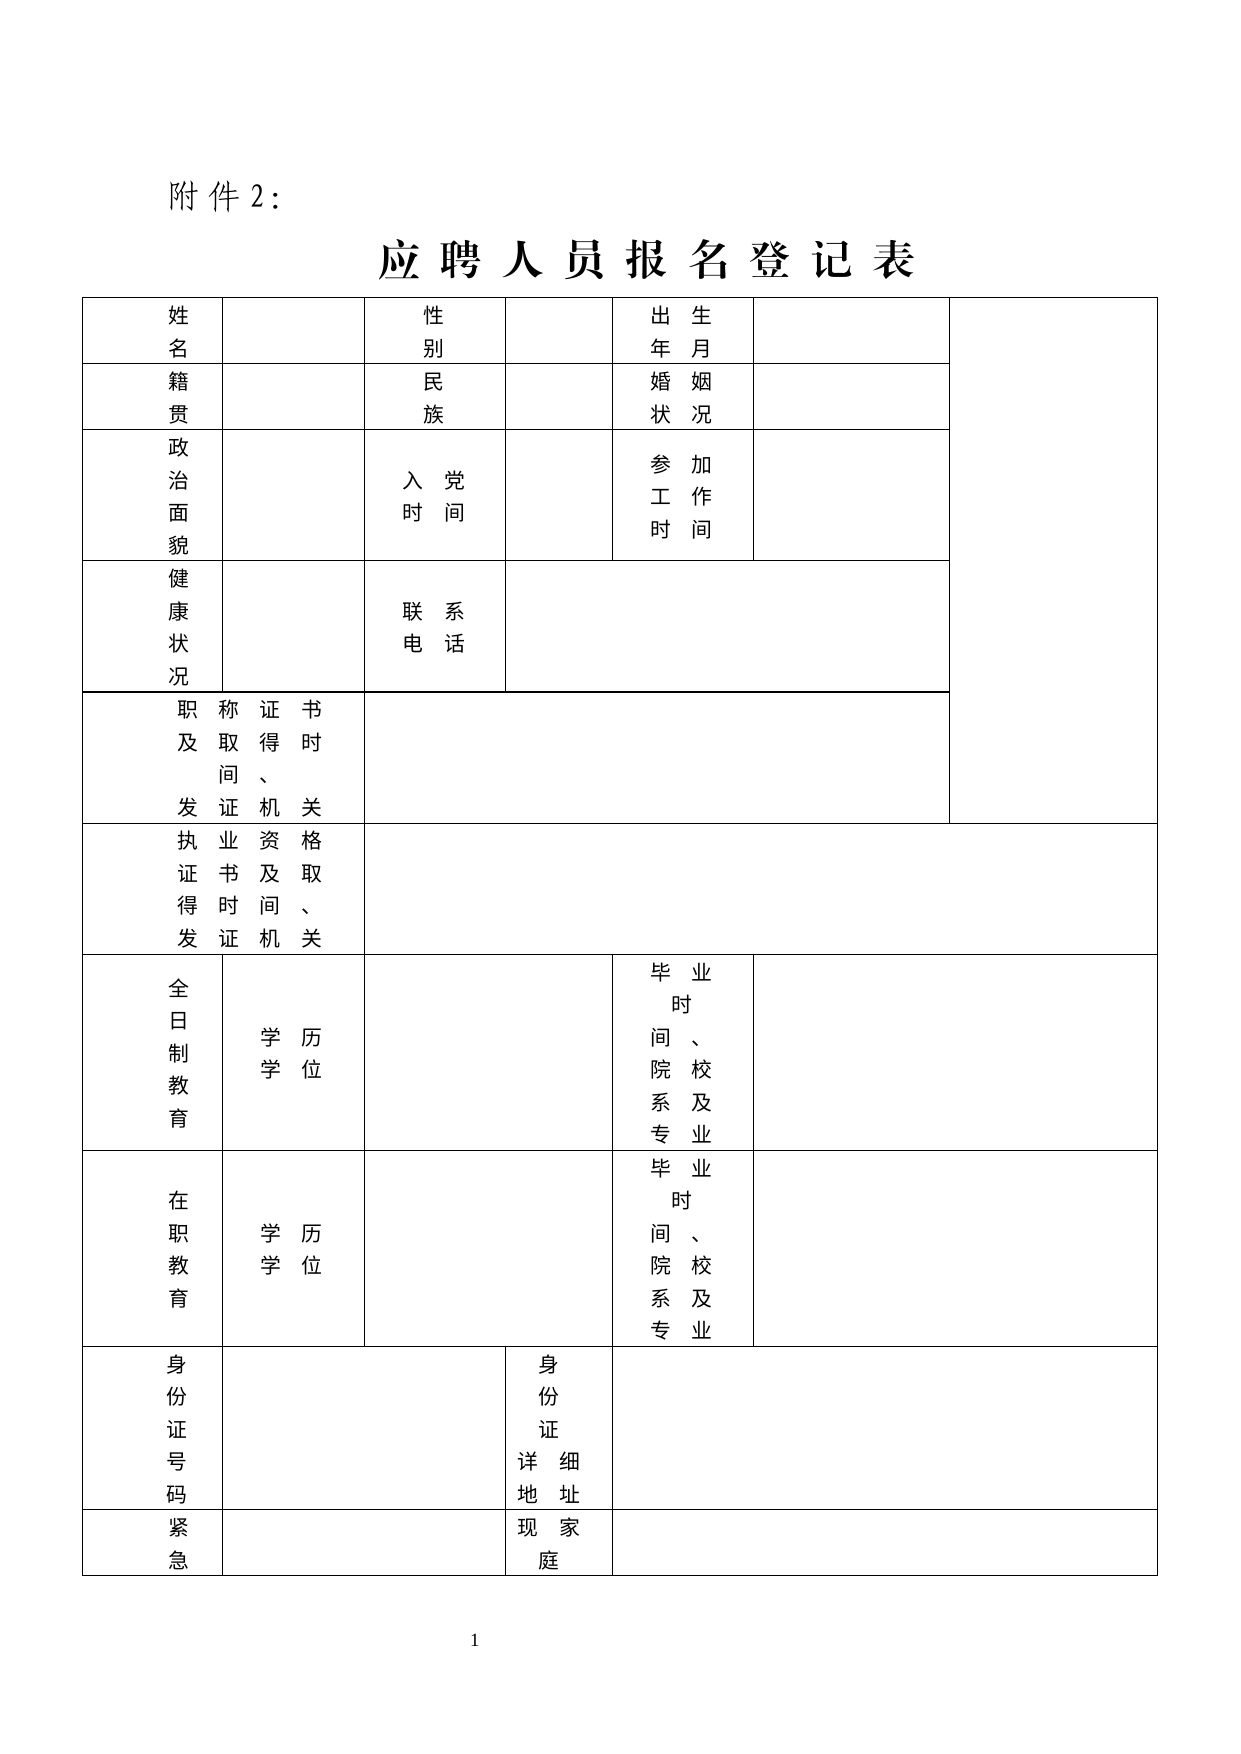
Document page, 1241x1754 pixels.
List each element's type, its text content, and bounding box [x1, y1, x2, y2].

table_cell [613, 1510, 1157, 1575]
table_cell 全日制教育 [83, 955, 222, 1149]
table_cell 出生年月 [613, 298, 753, 363]
table_cell [754, 430, 949, 560]
table_cell 现家庭 居住地址 [506, 1510, 612, 1575]
table_cell [365, 693, 949, 822]
table_cell [754, 955, 1157, 1149]
table_cell 毕业时间、院校系及专业 [613, 1151, 753, 1346]
table_cell 性 别 [365, 298, 505, 363]
table_cell [223, 430, 364, 560]
table_cell [223, 1510, 505, 1575]
table_cell [223, 561, 364, 691]
table_cell 职称证书及取得时间、 发证机关 [83, 693, 364, 822]
table_cell 联系电话 [365, 561, 505, 691]
table_cell [365, 955, 612, 1149]
table_cell [506, 561, 949, 691]
table_cell [950, 298, 1157, 822]
table_cell [613, 1347, 1157, 1509]
table_cell 身 份 证 详细地址 [506, 1347, 612, 1509]
table_cell 参加工作 时间 [613, 430, 753, 560]
table_cell 入党时间 [365, 430, 505, 560]
table_cell 民 族 [365, 364, 505, 429]
table_cell [223, 1347, 505, 1509]
table_cell [223, 298, 364, 363]
table_cell 学历学位 [223, 1151, 364, 1346]
table_cell 政治面貌 [83, 430, 222, 560]
table_cell [754, 1151, 1157, 1346]
table_cell 在职教育 [83, 1151, 222, 1346]
table_cell [223, 364, 364, 429]
table_cell [506, 298, 612, 363]
table_cell [365, 1151, 612, 1346]
table_cell [506, 364, 612, 429]
table_cell 学历学位 [223, 955, 364, 1149]
table_cell 身份证号码 [83, 1347, 222, 1509]
table_header 应聘人员报名登记表 [83, 227, 1157, 297]
table_cell 执业资格证书及取得时间、 发证机关 [83, 824, 364, 953]
table_cell 姓 名 [83, 298, 222, 363]
table_cell 毕业时间、院校系及专业 [613, 955, 753, 1149]
table_cell [754, 298, 949, 363]
text 附件2： [166, 162, 1074, 227]
table_cell 籍 贯 [83, 364, 222, 429]
table_cell [506, 430, 612, 560]
table_cell [365, 824, 1157, 953]
table_cell 健康状况 [83, 561, 222, 691]
table_cell [754, 364, 949, 429]
table_cell 紧急联系人及联系方式 [83, 1510, 222, 1575]
table_cell 婚姻状况 [613, 364, 753, 429]
